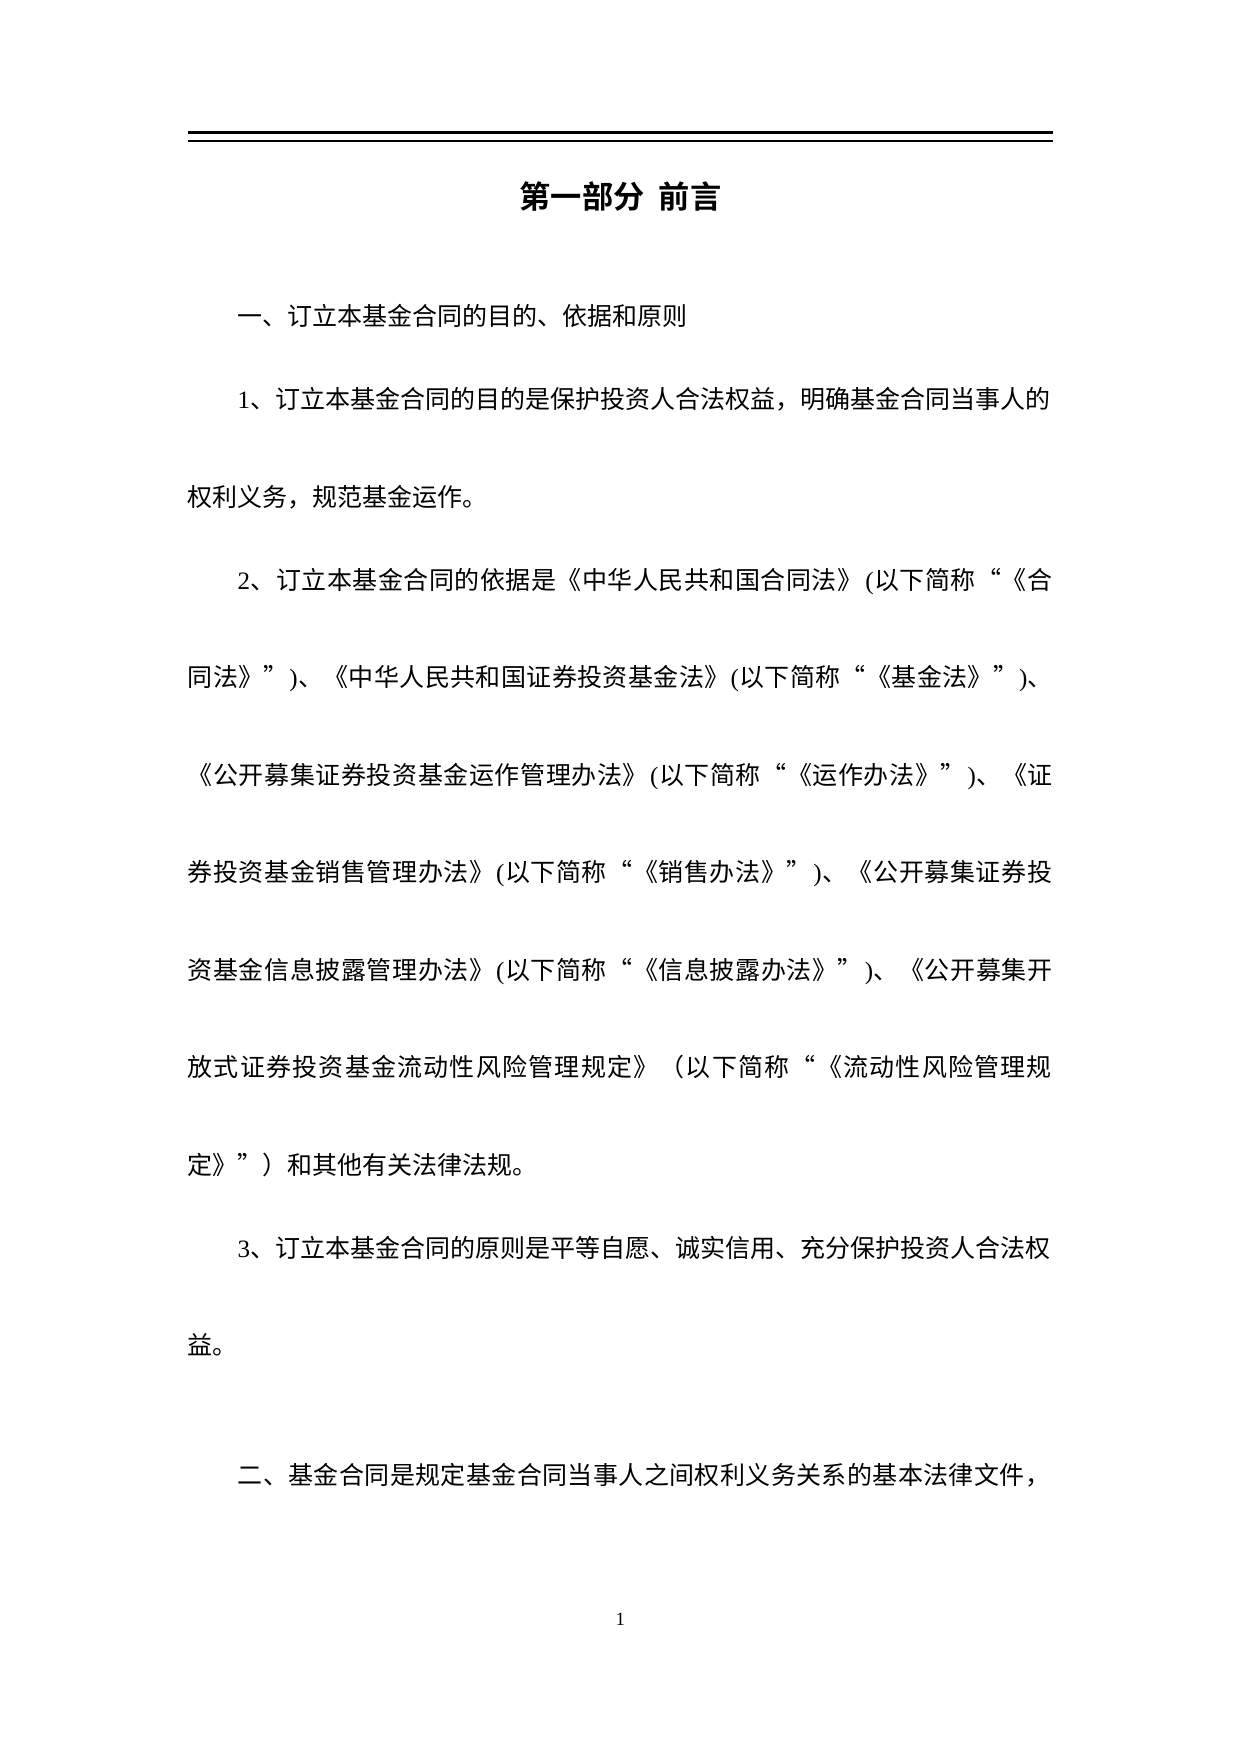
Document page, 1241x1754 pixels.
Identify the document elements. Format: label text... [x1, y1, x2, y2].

text 3、订立本基金合同的原则是平等自愿、诚实信用、充分保护投资人合法权益。 [187, 1214, 1053, 1376]
text 1、订立本基金合同的目的是保护投资人合法权益，明确基金合同当事人的权利义务，规范基金运作。 [187, 365, 1053, 528]
text 一、订立本基金合同的目的、依据和原则 [187, 282, 1053, 347]
subtitle 第一部分 前言 [187, 162, 1053, 227]
text 2、订立本基金合同的依据是《中华人民共和国合同法》(以下简称“《合同法》”)、《中华人民共和国证券投资基金法》(以下简称“《基金法》”)、《公开募集证券投资基金运作管理办法》(以下简称“《运作办法》”)、《证券投资基金销售管理办法》(以下简称“《销售办法》”)、《公开募集证券投资基金信息披露管理办法》(以下简称“《信息披露办法》”)、《公开募集开放式证券投资基金流动性风险管理规定》（以下简称“《流动性风险管理规定》”）和其他有关法律法规。 [187, 546, 1053, 1196]
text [187, 1441, 1053, 1506]
